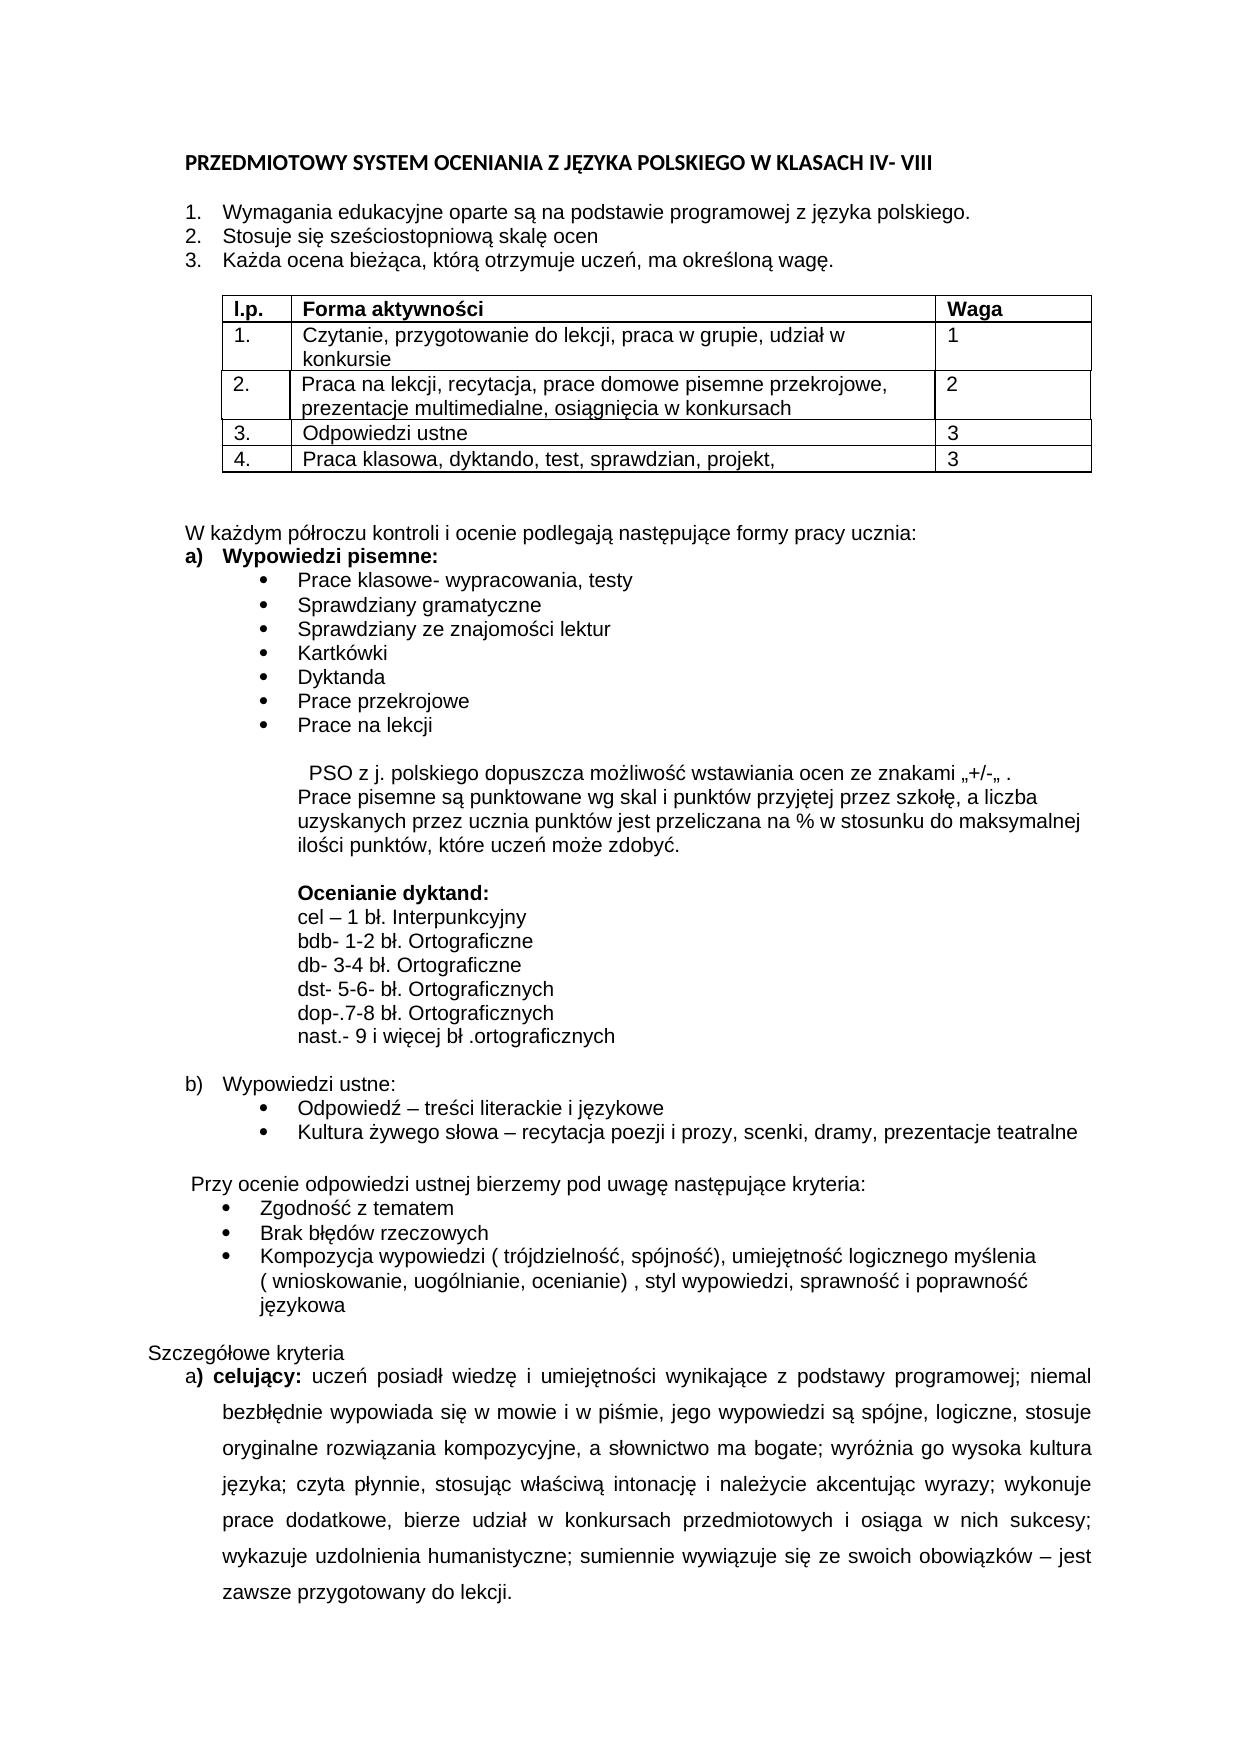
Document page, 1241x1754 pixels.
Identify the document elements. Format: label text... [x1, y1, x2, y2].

table_cell 3 [936, 446, 1091, 471]
list dst- 5-6- bł. Ortograficznych [297, 976, 1093, 1000]
list PSO z j. polskiego dopuszcza możliwość wstawiania ocen ze znakami „+/-„ . [297, 761, 1093, 785]
list Zgodność z tematem [222, 1196, 1093, 1220]
table_cell Czytanie, przygotowanie do lekcji, praca w grupie, udział w konkursie [292, 323, 935, 370]
list Odpowiedź – treści literackie i językowe [260, 1096, 1093, 1120]
list Brak błędów rzeczowych [222, 1220, 1093, 1244]
table_cell 2. [222, 371, 289, 419]
table_cell Odpowiedzi ustne [292, 420, 935, 445]
list dop-.7-8 bł. Ortograficznych [297, 1000, 1093, 1024]
list Prace klasowe- wypracowania, testy [260, 568, 1093, 592]
table_cell 2 [936, 371, 1090, 419]
list Kartkówki [260, 641, 1093, 664]
text a) celujący: uczeń posiadł wiedzę i umiejętności wynikające z podstawy programowej; niemal bezbłędnie wypowiada się w mowie i w piśmie, jego wypowiedzi są spójne, logiczne, stosuje oryginalne rozwiązania kompozycyjne, a słownictwo ma bogate; wyróżnia go wysoka kultura języka; czyta płynnie, stosując właściwą intonację i należycie akcentując wyrazy; wykonuje prace dodatkowe, bierze udział w konkursach przedmiotowych i osiąga w nich sukcesy; wykazuje uzdolnienia humanistyczne; sumiennie wywiązuje się ze swoich obowiązków – jest zawsze przygotowany do lekcji. [185, 1364, 1093, 1604]
list bdb- 1-2 bł. Ortograficzne [297, 928, 1093, 952]
table_cell 3 [936, 420, 1091, 445]
list cel – 1 bł. Interpunkcyjny [297, 904, 1093, 928]
list Kompozycja wypowiedzi ( trójdzielność, spójność), umiejętność logicznego myślenia ( wnioskowanie, uogólnianie, ocenianie) , styl wypowiedzi, sprawność i poprawność językowa [222, 1244, 1093, 1316]
list nast.- 9 i więcej bł .ortograficznych [297, 1024, 1093, 1048]
list Kultura żywego słowa – recytacja poezji i prozy, scenki, dramy, prezentacje teatralne [260, 1120, 1093, 1144]
list Sprawdziany ze znajomości lektur [260, 616, 1093, 641]
text PRZEDMIOTOWY SYSTEM OCENIANIA Z JĘZYKA POLSKIEGO W KLASACH IV- VIII [185, 148, 1093, 176]
table_cell 1 [936, 323, 1091, 370]
list Ocenianie dyktand: [297, 881, 1093, 904]
table_cell Praca na lekcji, recytacja, prace domowe pisemne przekrojowe, prezentacje multimedialne, osiągnięcia w konkursach [291, 371, 934, 419]
list Dyktanda [260, 664, 1093, 689]
table_header Waga [936, 296, 1091, 321]
text Przy ocenie odpowiedzi ustnej bierzemy pod uwagę następujące kryteria: [185, 1172, 1093, 1196]
list Wypowiedzi ustne: [185, 1072, 1093, 1096]
table_header Forma aktywności [292, 296, 935, 321]
table_cell 3. [223, 420, 291, 445]
table_cell Praca klasowa, dyktando, test, sprawdzian, projekt, [292, 446, 935, 471]
table_cell 4. [223, 446, 291, 471]
table_cell 1. [223, 323, 291, 370]
list Prace na lekcji [260, 713, 1093, 737]
list Wymagania edukacyjne oparte są na podstawie programowej z języka polskiego. [185, 199, 1093, 223]
list Prace pisemne są punktowane wg skal i punktów przyjętej przez szkołę, a liczba uzyskanych przez ucznia punktów jest przeliczana na % w stosunku do maksymalnej ilości punktów, które uczeń może zdobyć. [297, 785, 1093, 857]
text Szczegółowe kryteria [148, 1340, 1093, 1364]
text W każdym półroczu kontroli i ocenie podlegają następujące formy pracy ucznia: [185, 520, 1093, 544]
table_header l.p. [223, 296, 291, 321]
list Stosuje się sześciostopniową skalę ocen [185, 223, 1093, 247]
list db- 3-4 bł. Ortograficzne [297, 952, 1093, 976]
list Sprawdziany gramatyczne [260, 592, 1093, 616]
list Prace przekrojowe [260, 689, 1093, 713]
list Wypowiedzi pisemne: [185, 544, 1093, 568]
list Każda ocena bieżąca, którą otrzymuje uczeń, ma określoną wagę. [185, 247, 1093, 271]
